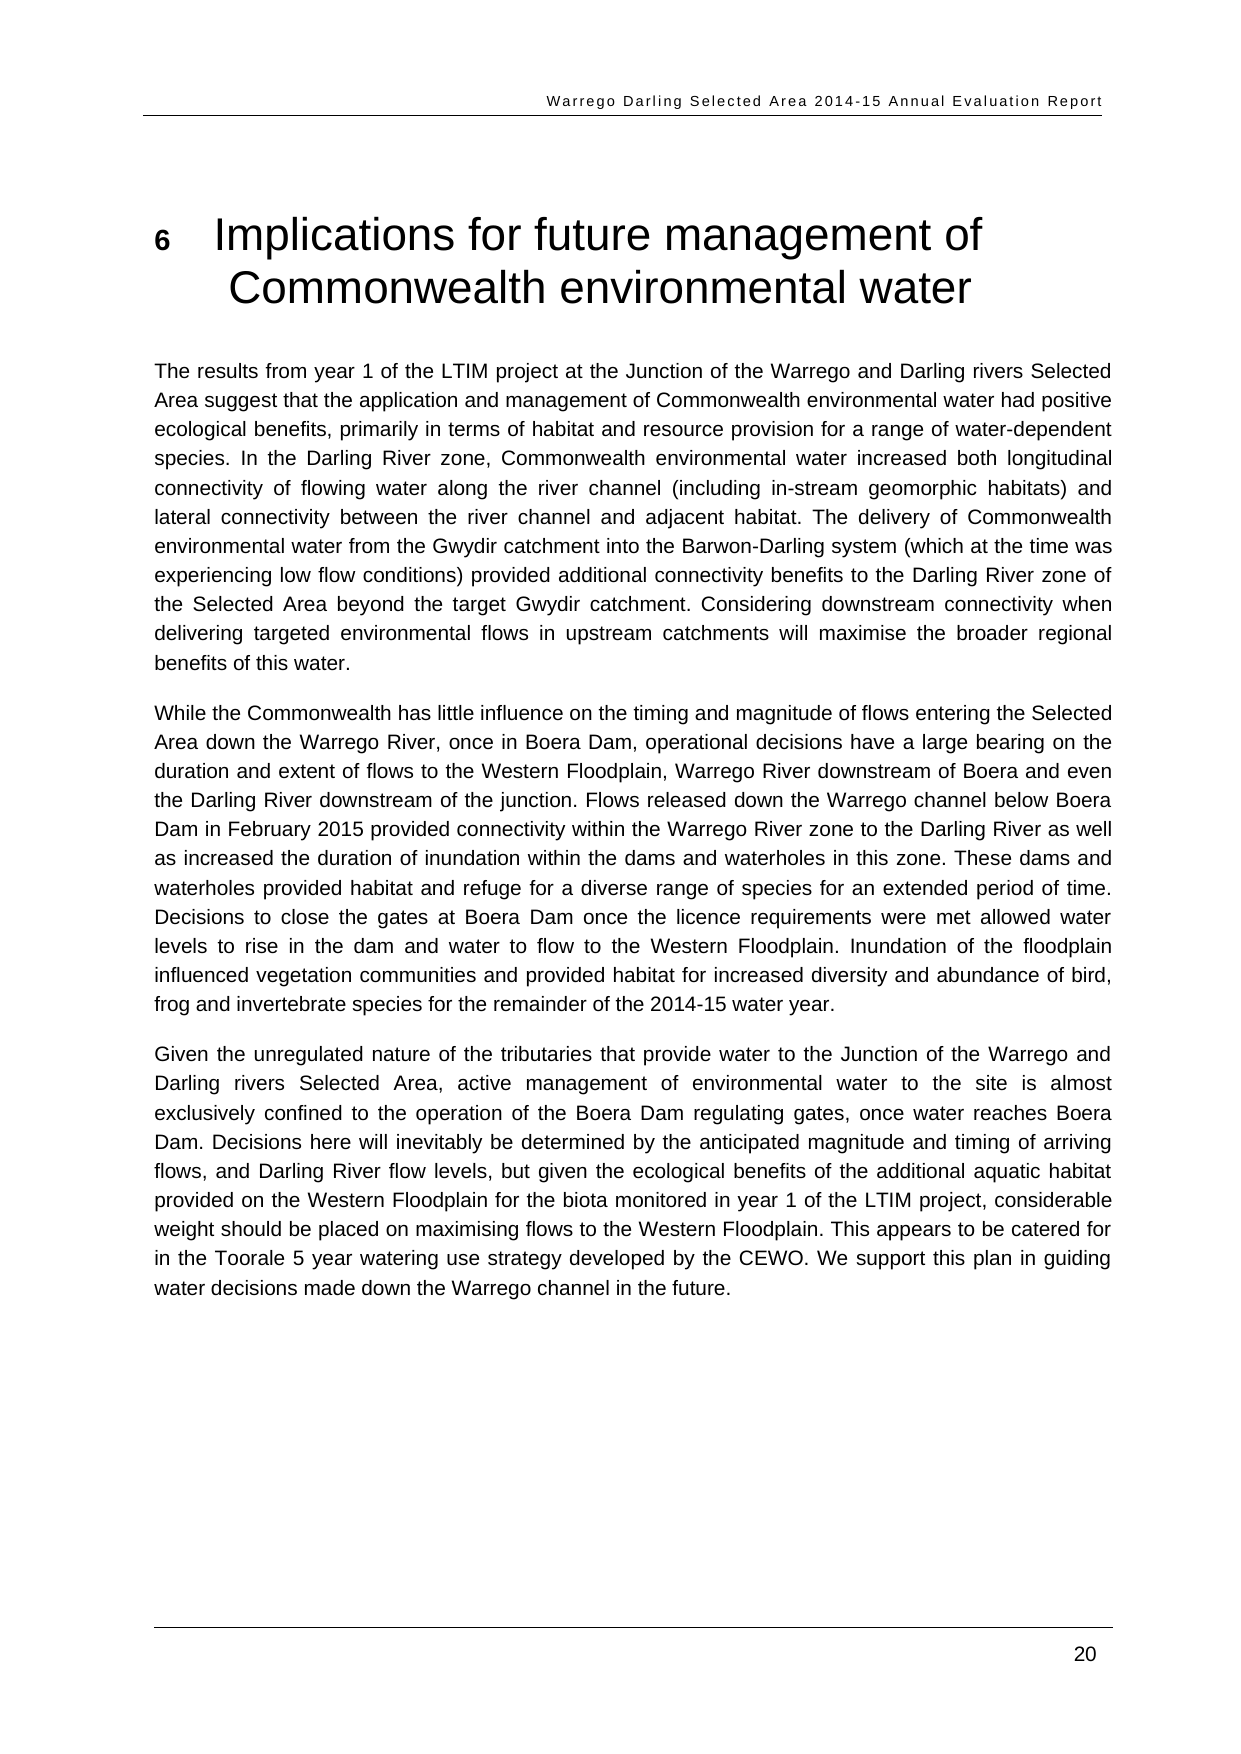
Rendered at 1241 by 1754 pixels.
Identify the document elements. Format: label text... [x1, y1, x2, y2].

subtitle Implications for future management of Commonwealth environmental water [154, 208, 1113, 313]
text The results from year 1 of the LTIM project at the Junction of the Warrego and Darling rivers Selected Area suggest that the application and management of Commonwealth environmental water had positive ecological benefits, primarily in terms of habitat and resource provision for a range of water-dependent species. In the Darling River zone, Commonwealth environmental water increased both longitudinal connectivity of flowing water along the river channel (including in-stream geomorphic habitats) and lateral connectivity between the river channel and adjacent habitat. The delivery of Commonwealth environmental water from the Gwydir catchment into the Barwon-Darling system (which at the time was experiencing low flow conditions) provided additional connectivity benefits to the Darling River zone of the Selected Area beyond the target Gwydir catchment. Considering downstream connectivity when delivering targeted environmental flows in upstream catchments will maximise the broader regional benefits of this water. [154, 355, 1113, 676]
text While the Commonwealth has little influence on the timing and magnitude of flows entering the Selected Area down the Warrego River, once in Boera Dam, operational decisions have a large bearing on the duration and extent of flows to the Western Floodplain, Warrego River downstream of Boera and even the Darling River downstream of the junction. Flows released down the Warrego channel below Boera Dam in February 2015 provided connectivity within the Warrego River zone to the Darling River as well as increased the duration of inundation within the dams and waterholes in this zone. These dams and waterholes provided habitat and refuge for a diverse range of species for an extended period of time. Decisions to close the gates at Boera Dam once the licence requirements were met allowed water levels to rise in the dam and water to flow to the Western Floodplain. Inundation of the floodplain influenced vegetation communities and provided habitat for increased diversity and abundance of bird, frog and invertebrate species for the remainder of the 2014-15 water year. [154, 697, 1113, 1017]
text Given the unregulated nature of the tributaries that provide water to the Junction of the Warrego and Darling rivers Selected Area, active management of environmental water to the site is almost exclusively confined to the operation of the Boera Dam regulating gates, once water reaches Boera Dam. Decisions here will inevitably be determined by the anticipated magnitude and timing of arriving flows, and Darling River flow levels, but given the ecological benefits of the additional aquatic habitat provided on the Western Floodplain for the biota monitored in year 1 of the LTIM project, considerable weight should be placed on maximising flows to the Western Floodplain. This appears to be catered for in the Toorale 5 year watering use strategy developed by the CEWO. We support this plan in guiding water decisions made down the Warrego channel in the future. [154, 1038, 1113, 1301]
